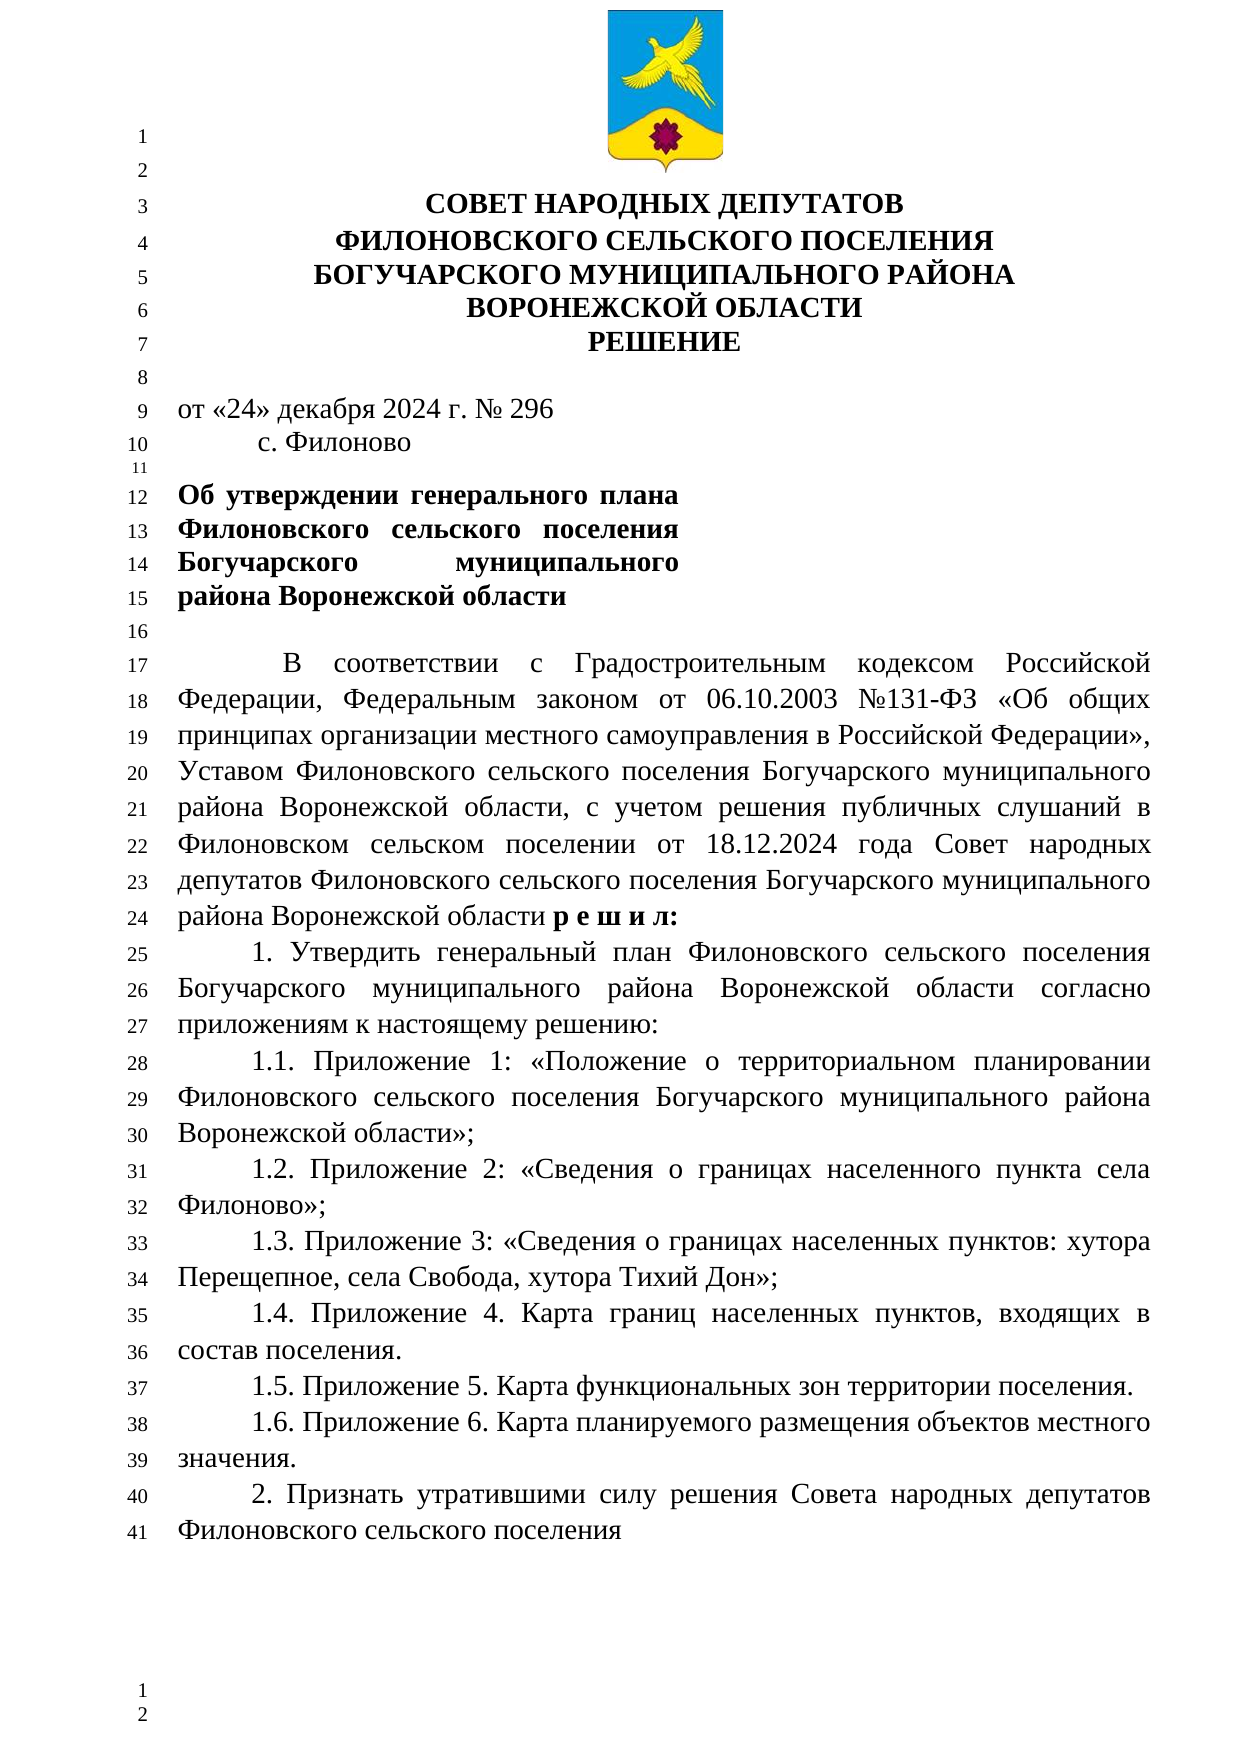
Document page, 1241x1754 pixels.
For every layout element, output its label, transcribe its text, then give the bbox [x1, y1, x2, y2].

text ВОРОНЕЖСКОЙ ОБЛАСТИ [177, 290, 1152, 324]
picture [622, 16, 720, 111]
text 1. Утвердить генеральный план Филоновского сельского поселения Богучарского муниципального района Воронежской области согласно приложениям к настоящему решению: [177, 934, 1152, 1040]
text 1.1. Приложение 1: «Положение о территориальном планировании Филоновского сельского поселения Богучарского муниципального района Воронежской области»; [177, 1043, 1152, 1148]
text 1.5. Приложение 5. Карта функциональных зон территории поселения. [177, 1368, 1152, 1401]
text 1.3. Приложение 3: «Сведения о границах населенных пунктов: хутора Перещепное, села Свобода, хутора Тихий Дон»; [177, 1223, 1152, 1293]
text 1.2. Приложение 2: «Сведения о границах населенного пункта села Филоново»; [177, 1151, 1152, 1221]
text 2. Признать утратившими силу решения Совета народных депутатов Филоновского сельского поселения [177, 1476, 1152, 1546]
subtitle СОВЕТ НАРОДНЫХ ДЕПУТАТОВ [236, 186, 1092, 220]
text с. Филоново [177, 424, 1152, 458]
text БОГУЧАРСКОГО МУНИЦИПАЛЬНОГО РАЙОНА [177, 257, 1152, 290]
text Об утверждении генерального плана Филоновского сельского поселения Богучарского муниципального района Воронежской области [177, 477, 679, 611]
text ФИЛОНОВСКОГО СЕЛЬСКОГО ПОСЕЛЕНИЯ [177, 223, 1152, 257]
picture [607, 10, 724, 173]
text 1.6. Приложение 6. Карта планируемого размещения объектов местного значения. [177, 1404, 1152, 1474]
text РЕШЕНИЕ [177, 324, 1152, 357]
text от «24» декабря 2024 г. № 296 [177, 391, 1152, 424]
text 1.4. Приложение 4. Карта границ населенных пунктов, входящих в состав поселения. [177, 1296, 1152, 1365]
text В соответствии с Градостроительным кодексом Российской Федерации, Федеральным законом от 06.10.2003 №131-ФЗ «Об общих принципах организации местного самоуправления в Российской Федерации», Уставом Филоновского сельского поселения Богучарского муниципального района Воронежской области, с учетом решения публичных слушаний в Филоновском сельском поселении от 18.12.2024 года Совет народных депутатов Филоновского сельского поселения Богучарского муниципального района Воронежской области р е ш и л: [177, 645, 1152, 932]
